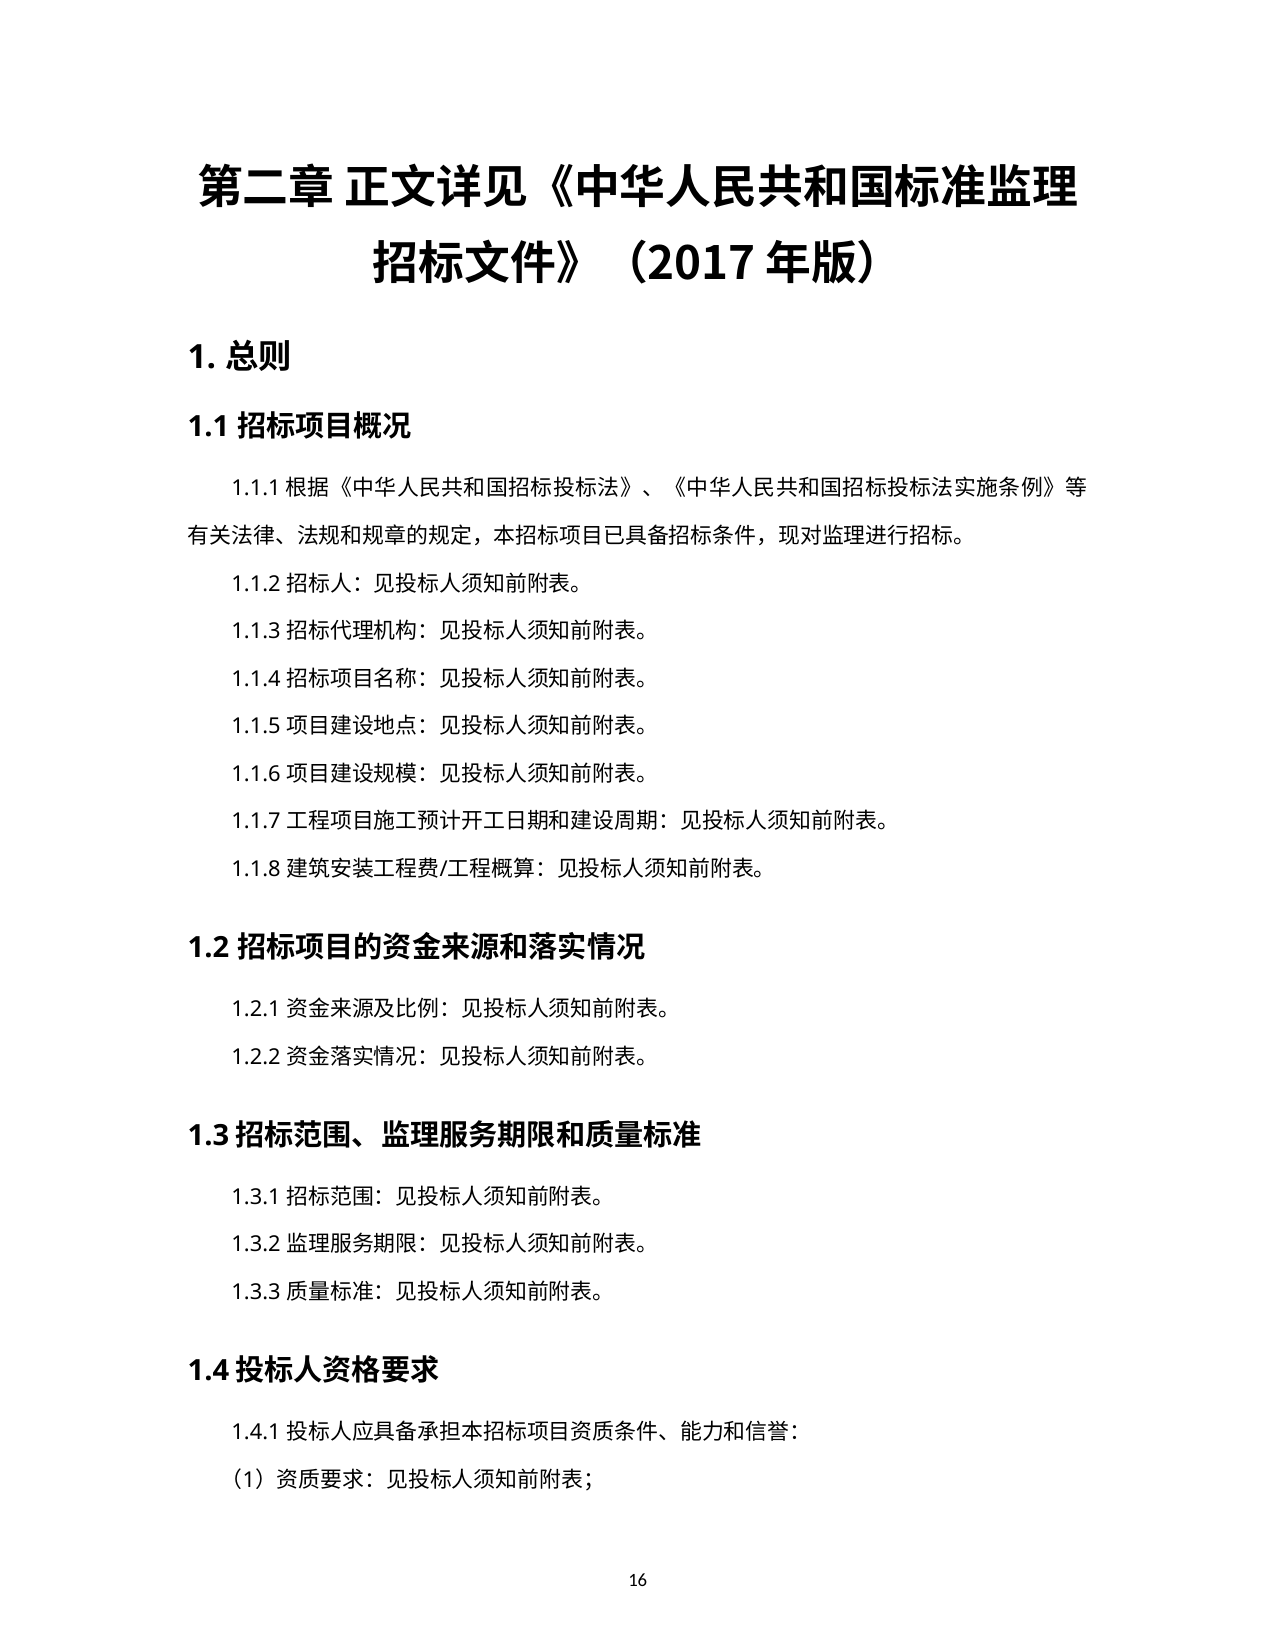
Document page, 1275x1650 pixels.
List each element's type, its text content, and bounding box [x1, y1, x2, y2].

text 1.3.2 监理服务期限：见投标人须知前附表。 [187, 1226, 1087, 1258]
text 1.1.8 建筑安装工程费/工程概算：见投标人须知前附表。 [187, 851, 1087, 883]
text 1.2.2 资金落实情况：见投标人须知前附表。 [187, 1039, 1087, 1071]
text 1.2 招标项目的资金来源和落实情况 [187, 924, 1087, 966]
text 1.4投标人资格要求 [187, 1347, 1087, 1389]
text 1.1.5 项目建设地点：见投标人须知前附表。 [187, 708, 1087, 740]
text 1.3招标范围、监理服务期限和质量标准 [187, 1111, 1087, 1154]
text 1.1.2 招标人：见投标人须知前附表。 [187, 566, 1087, 597]
subtitle 第二章 正文详见《中华人民共和国标准监理招标文件》（2017年版） [187, 150, 1087, 293]
text 1.1.1根据《中华人民共和国招标投标法》、《中华人民共和国招标投标法实施条例》等有关法律、法规和规章的规定，本招标项目已具备招标条件，现对监理进行招标。 [187, 470, 1087, 550]
text 1. 总则 [187, 329, 1087, 378]
text 1.1.6 项目建设规模：见投标人须知前附表。 [187, 756, 1087, 788]
text 1.1.3 招标代理机构：见投标人须知前附表。 [187, 613, 1087, 645]
text 1.3.1 招标范围：见投标人须知前附表。 [187, 1179, 1087, 1211]
text 1.1 招标项目概况 [187, 403, 1087, 445]
text （1）资质要求：见投标人须知前附表； [187, 1462, 1087, 1493]
text 1.4.1 投标人应具备承担本招标项目资质条件、能力和信誉： [187, 1414, 1087, 1446]
text 1.3.3 质量标准：见投标人须知前附表。 [187, 1274, 1087, 1306]
text 1.1.4 招标项目名称：见投标人须知前附表。 [187, 661, 1087, 692]
text 1.1.7 工程项目施工预计开工日期和建设周期：见投标人须知前附表。 [187, 803, 1087, 835]
text 1.2.1 资金来源及比例：见投标人须知前附表。 [187, 991, 1087, 1023]
